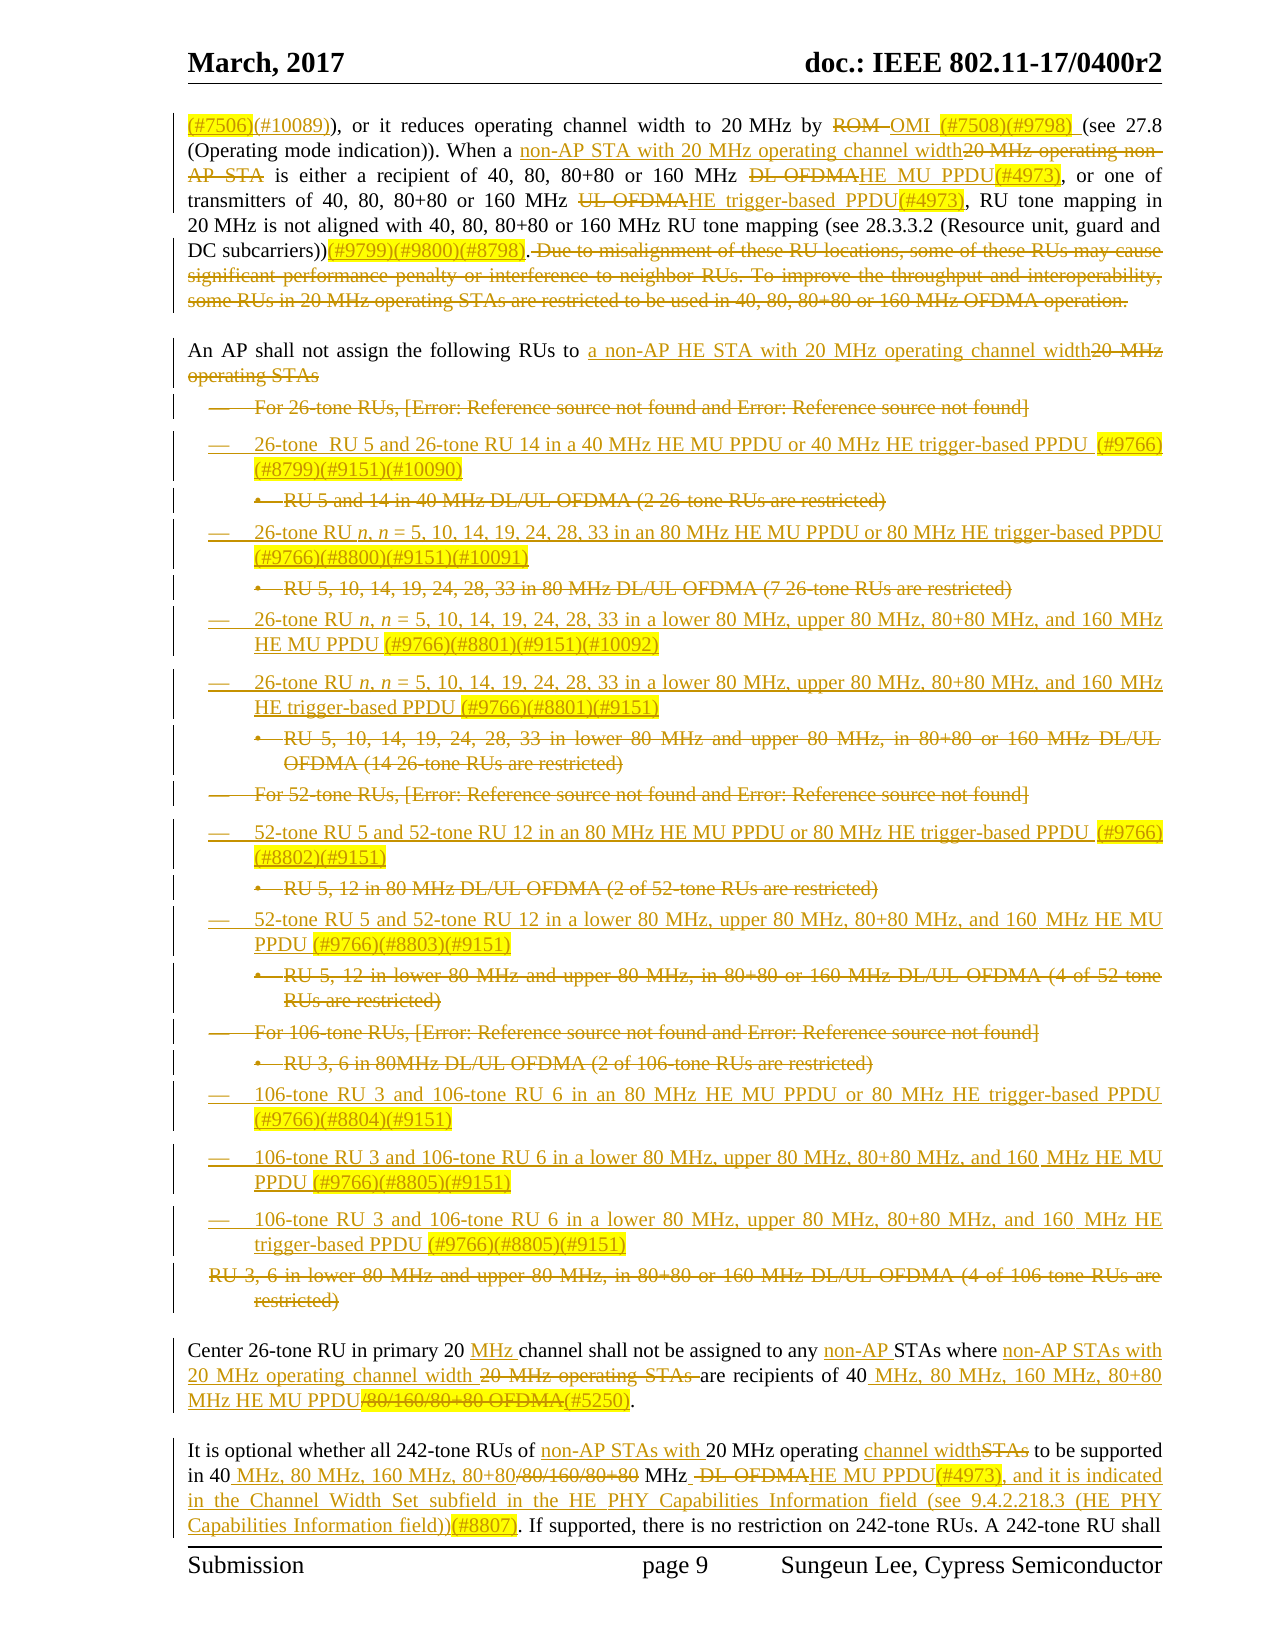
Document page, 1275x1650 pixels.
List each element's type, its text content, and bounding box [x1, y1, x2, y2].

text Center 26-tone RU in primary 20 channel shall not be assigned to any STAs where are recipients of 40. [187, 1337, 1162, 1412]
text An AP shall not assign the following RUs to [187, 337, 1162, 387]
